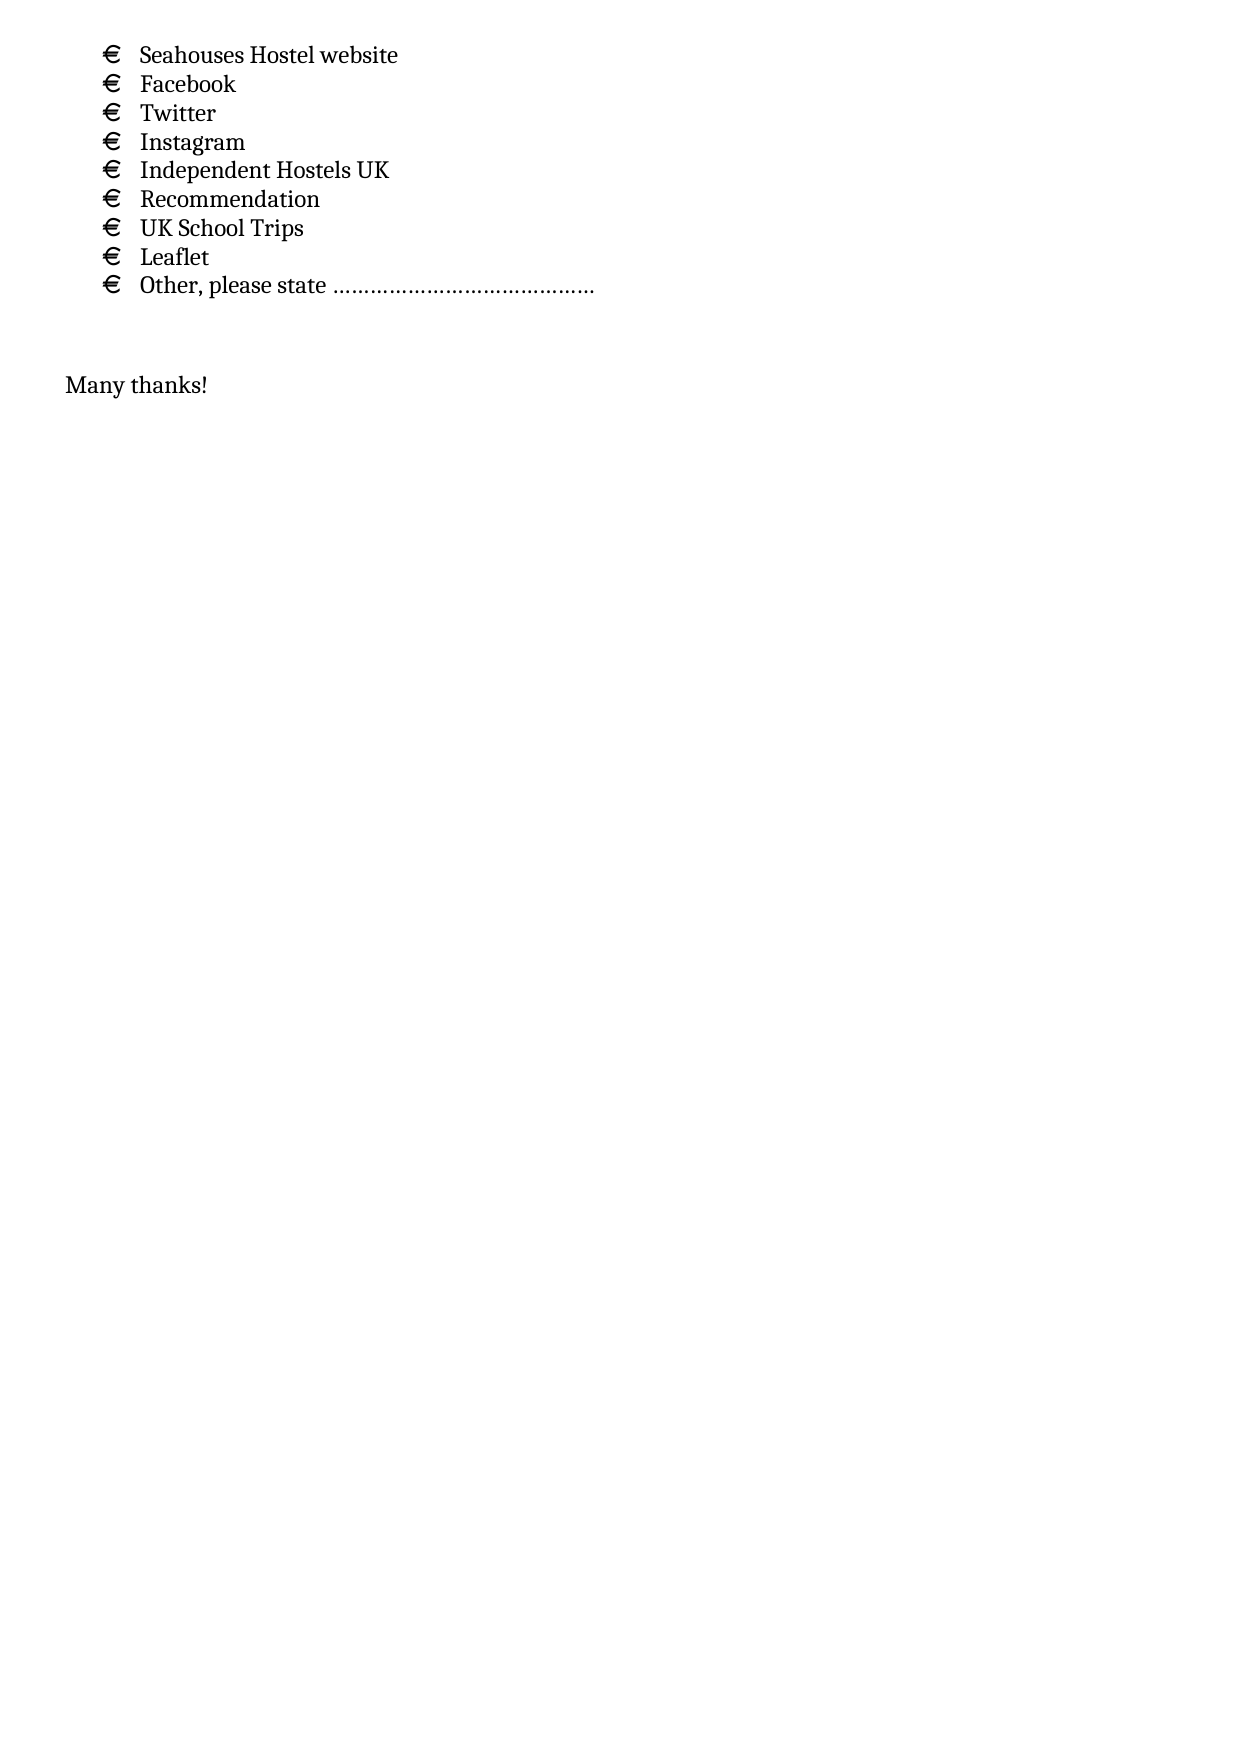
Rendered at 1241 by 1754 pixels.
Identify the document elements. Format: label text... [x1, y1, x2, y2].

list Independent Hostels UK [102, 156, 1181, 185]
list Leaflet [102, 243, 1181, 271]
list Recommendation [102, 185, 1181, 214]
list Seahouses Hostel website [102, 41, 1181, 70]
list UK School Trips [102, 214, 1181, 243]
list Other, please state …………………………………… [102, 271, 1181, 300]
text Many thanks! [65, 371, 1181, 399]
list Instagram [102, 128, 1181, 156]
list Facebook [102, 70, 1181, 99]
list Twitter [102, 99, 1181, 128]
